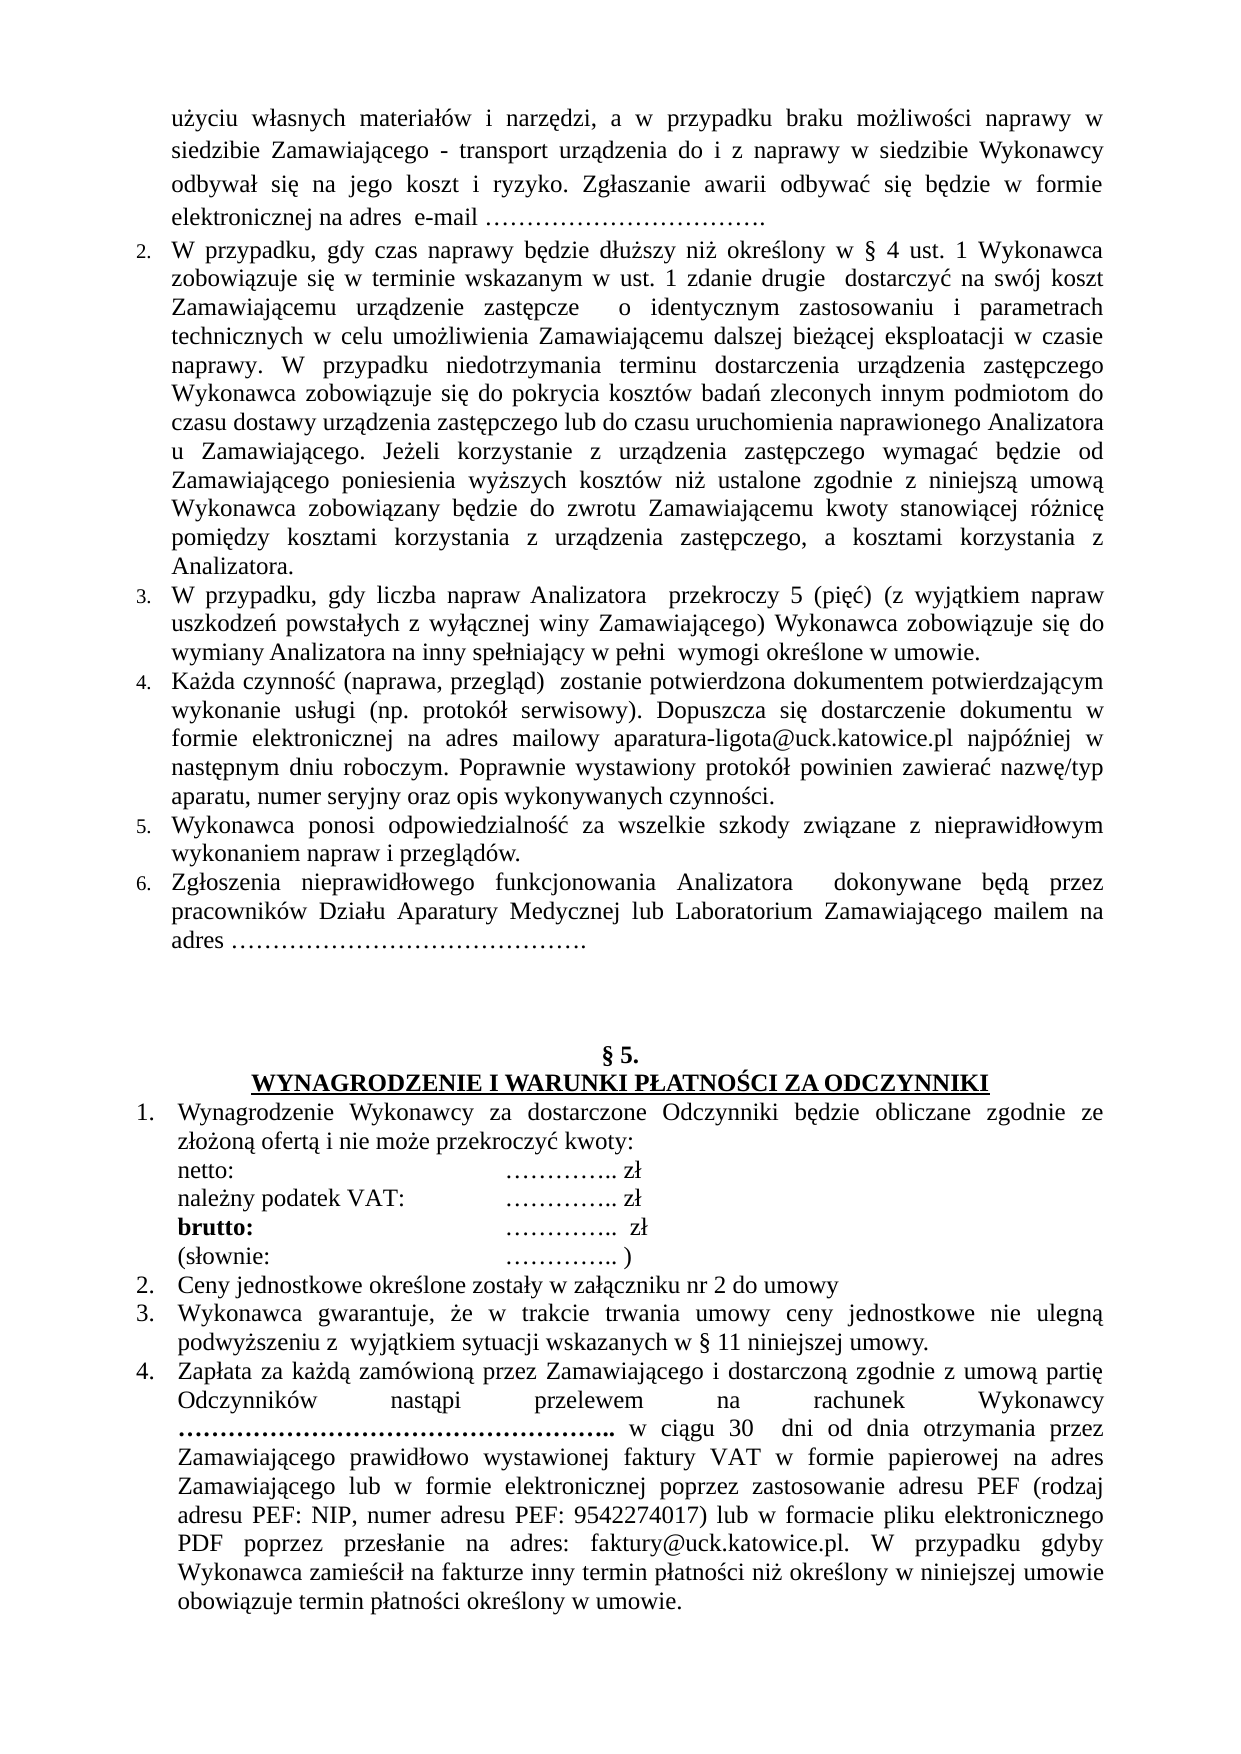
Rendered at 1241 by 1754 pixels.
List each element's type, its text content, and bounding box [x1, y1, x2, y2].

text WYNAGRODZENIE I WARUNKI PŁATNOŚCI ZA ODCZYNNIKI [136, 1068, 1104, 1097]
text netto: ………….. zł [177, 1155, 1104, 1183]
list Wykonawca gwarantuje, że w trakcie trwania umowy ceny jednostkowe nie ulegną podwyższeniu z wyjątkiem sytuacji wskazanych w § 11 niniejszej umowy. [136, 1298, 1104, 1356]
list Ceny jednostkowe określone zostały w załączniku nr 2 do umowy [136, 1270, 1104, 1298]
list W przypadku, gdy liczba napraw Analizatora przekroczy 5 (pięć) (z wyjątkiem napraw uszkodzeń powstałych z wyłącznej winy Zamawiającego) Wykonawca zobowiązuje się do wymiany Analizatora na inny spełniający w pełni wymogi określone w umowie. [136, 580, 1104, 666]
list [136, 103, 1104, 230]
text należny podatek VAT: ………….. zł [177, 1183, 1104, 1212]
list Zgłoszenia nieprawidłowego funkcjonowania Analizatora dokonywane będą przez pracowników Działu Aparatury Medycznej lub Laboratorium Zamawiającego mailem na adres ……………………………………. [136, 867, 1104, 953]
text brutto: ………….. zł [177, 1212, 1104, 1241]
list Wykonawca ponosi odpowiedzialność za wszelkie szkody związane z nieprawidłowym wykonaniem napraw i przeglądów. [136, 810, 1104, 867]
list W przypadku, gdy czas naprawy będzie dłuższy niż określony w § 4 ust. 1 Wykonawca zobowiązuje się w terminie wskazanym w ust. 1 zdanie drugie dostarczyć na swój koszt Zamawiającemu urządzenie zastępcze o identycznym zastosowaniu i parametrach technicznych w celu umożliwienia Zamawiającemu dalszej bieżącej eksploatacji w czasie naprawy. W przypadku niedotrzymania terminu dostarczenia urządzenia zastępczego Wykonawca zobowiązuje się do pokrycia kosztów badań zleconych innym podmiotom do czasu dostawy urządzenia zastępczego lub do czasu uruchomienia naprawionego Analizatora u Zamawiającego. Jeżeli korzystanie z urządzenia zastępczego wymagać będzie od Zamawiającego poniesienia wyższych kosztów niż ustalone zgodnie z niniejszą umową Wykonawca zobowiązany będzie do zwrotu Zamawiającemu kwoty stanowiącej różnicę pomiędzy kosztami korzystania z urządzenia zastępczego, a kosztami korzystania z Analizatora. [136, 235, 1104, 580]
text (słownie: ………….. ) [177, 1241, 1104, 1270]
list Wynagrodzenie Wykonawcy za dostarczone Odczynniki będzie obliczane zgodnie ze złożoną ofertą i nie może przekroczyć kwoty: [136, 1097, 1104, 1155]
list Każda czynność (naprawa, przegląd) zostanie potwierdzona dokumentem potwierdzającym wykonanie usługi (np. protokół serwisowy). Dopuszcza się dostarczenie dokumentu w formie elektronicznej na adres mailowy aparatura-ligota@uck.katowice.pl najpóźniej w następnym dniu roboczym. Poprawnie wystawiony protokół powinien zawierać nazwę/typ aparatu, numer seryjny oraz opis wykonywanych czynności. [136, 666, 1104, 810]
text § 5. [136, 1040, 1104, 1068]
list Zapłata za każdą zamówioną przez Zamawiającego i dostarczoną zgodnie z umową partię Odczynników nastąpi przelewem na rachunek Wykonawcy …………………………………………….. w ciągu 30 dni od dnia otrzymania przez Zamawiającego prawidłowo wystawionej faktury VAT w formie papierowej na adres Zamawiającego lub w formie elektronicznej poprzez zastosowanie adresu PEF (rodzaj adresu PEF: NIP, numer adresu PEF: 9542274017) lub w formacie pliku elektronicznego PDF poprzez przesłanie na adres: faktury@uck.katowice.pl. W przypadku gdyby Wykonawca zamieścił na fakturze inny termin płatności niż określony w niniejszej umowie obowiązuje termin płatności określony w umowie. [136, 1356, 1104, 1615]
